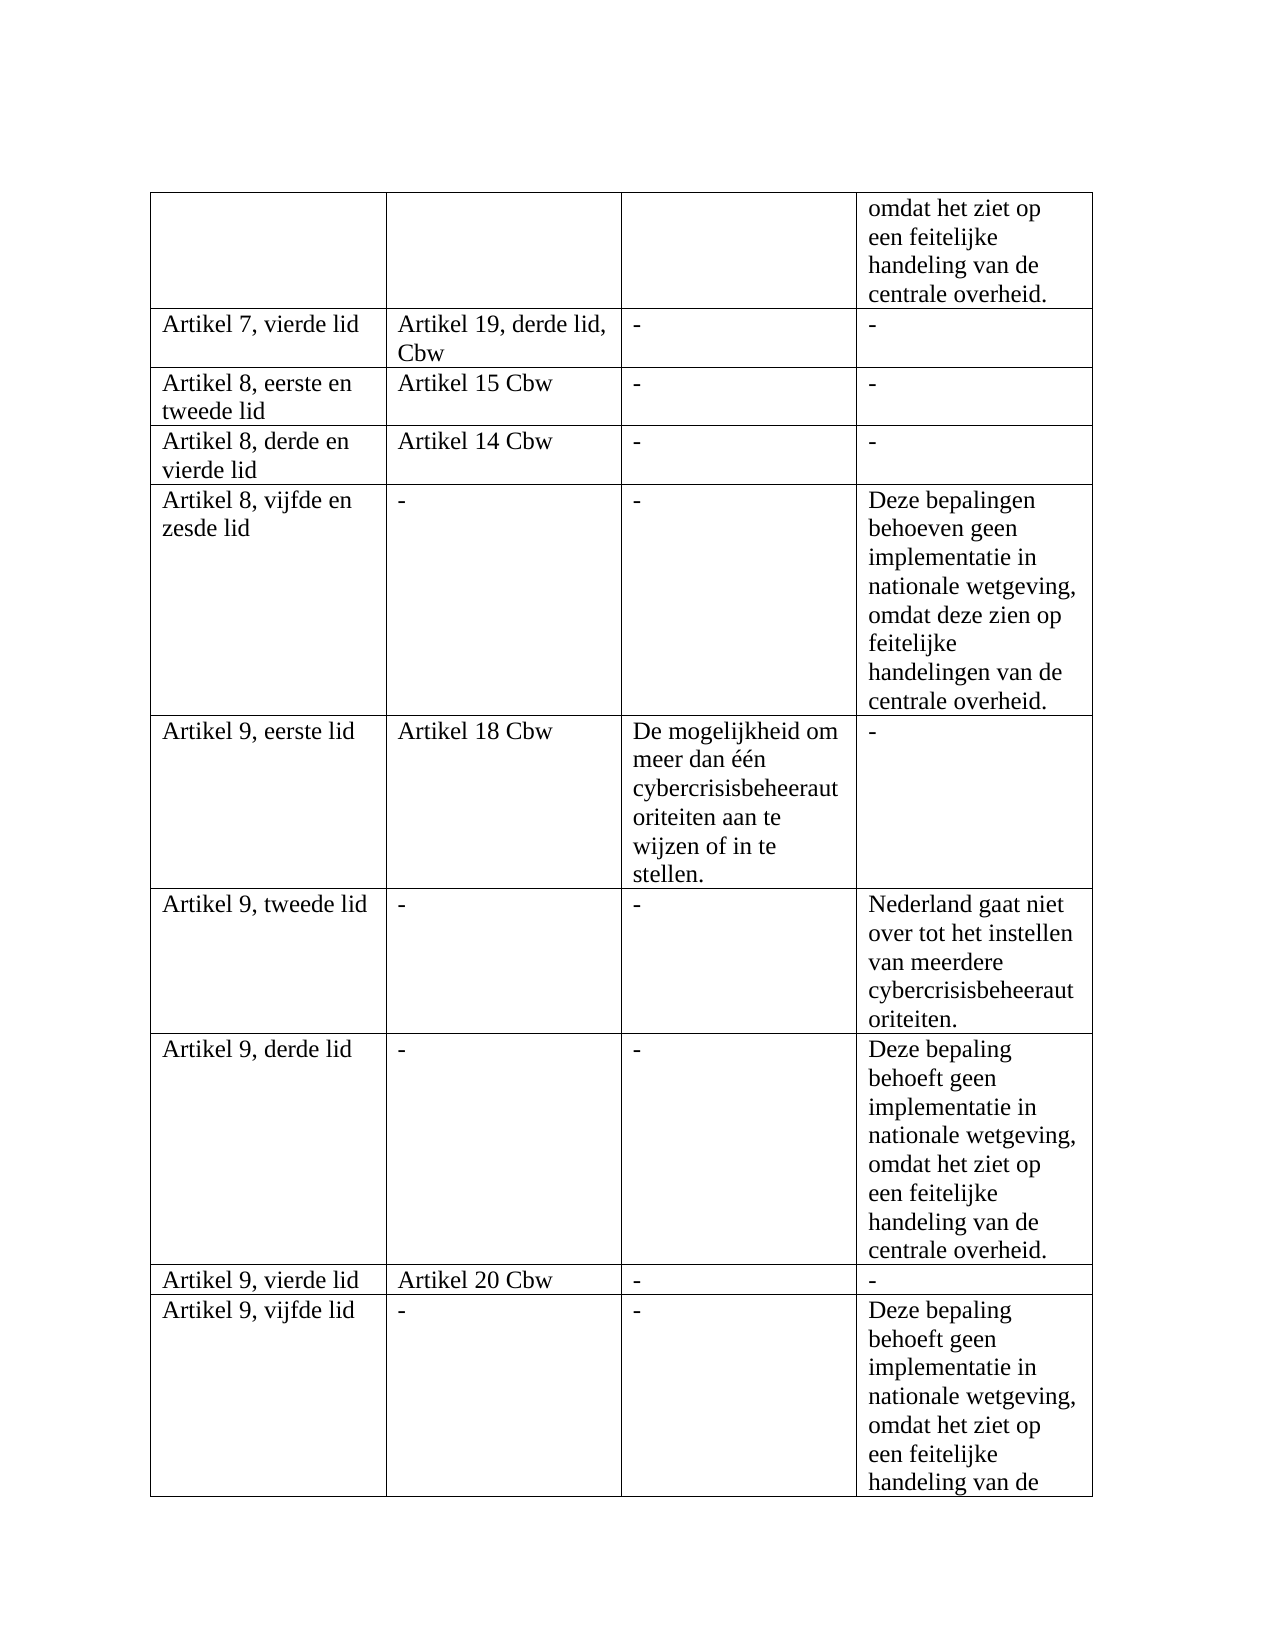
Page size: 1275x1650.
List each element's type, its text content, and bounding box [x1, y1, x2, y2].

table_cell - [622, 1034, 856, 1264]
table_cell Nederland gaat niet over tot het instellen van meerdere cybercrisisbeheerautoriteiten. [857, 889, 1092, 1033]
table_cell Artikel 9, tweede lid [151, 889, 386, 1033]
table_cell Artikel 15 Cbw [387, 368, 621, 425]
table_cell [857, 193, 1092, 308]
table_cell Artikel 8, derde en vierde lid [151, 426, 386, 484]
table_cell - [387, 485, 621, 715]
table_cell Artikel 20 Cbw [387, 1265, 621, 1294]
table_cell - [622, 193, 856, 308]
table_cell - [857, 426, 1092, 484]
table_cell - [857, 368, 1092, 425]
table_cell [151, 193, 386, 308]
table_cell - [857, 1265, 1092, 1294]
table_cell - [622, 368, 856, 425]
table_cell - [857, 309, 1092, 367]
table_cell Deze bepaling behoeft geen implementatie in nationale wetgeving, omdat het ziet op een feitelijke handeling van de centrale overheid. [857, 1034, 1092, 1264]
table_cell Artikel 9, vierde lid [151, 1265, 386, 1294]
table_cell De mogelijkheid om meer dan één cybercrisisbeheerautoriteiten aan te wijzen of in te stellen. [622, 716, 856, 888]
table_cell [857, 1295, 1092, 1496]
table_cell Artikel 19, derde lid, Cbw [387, 309, 621, 367]
table_cell - [387, 1034, 621, 1264]
table_cell - [622, 309, 856, 367]
table_cell Artikel 9, eerste lid [151, 716, 386, 888]
table_cell Artikel 14 Cbw [387, 426, 621, 484]
table_cell - [857, 716, 1092, 888]
table_cell - [622, 426, 856, 484]
table_cell Artikel 8, eerste en tweede lid [151, 368, 386, 425]
table_cell - [622, 1295, 856, 1496]
table_cell Artikel 8, vijfde en zesde lid [151, 485, 386, 715]
table_cell Artikel 7, vierde lid [151, 309, 386, 367]
table_cell - [387, 193, 621, 308]
table_cell - [622, 1265, 856, 1294]
table_cell - [387, 889, 621, 1033]
table_cell Artikel 18 Cbw [387, 716, 621, 888]
table_cell - [387, 1295, 621, 1496]
table_cell Artikel 9, derde lid [151, 1034, 386, 1264]
table_cell - [622, 485, 856, 715]
table_cell - [622, 889, 856, 1033]
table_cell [151, 1295, 386, 1496]
table_cell Deze bepalingen behoeven geen implementatie in nationale wetgeving, omdat deze zien op feitelijke handelingen van de centrale overheid. [857, 485, 1092, 715]
